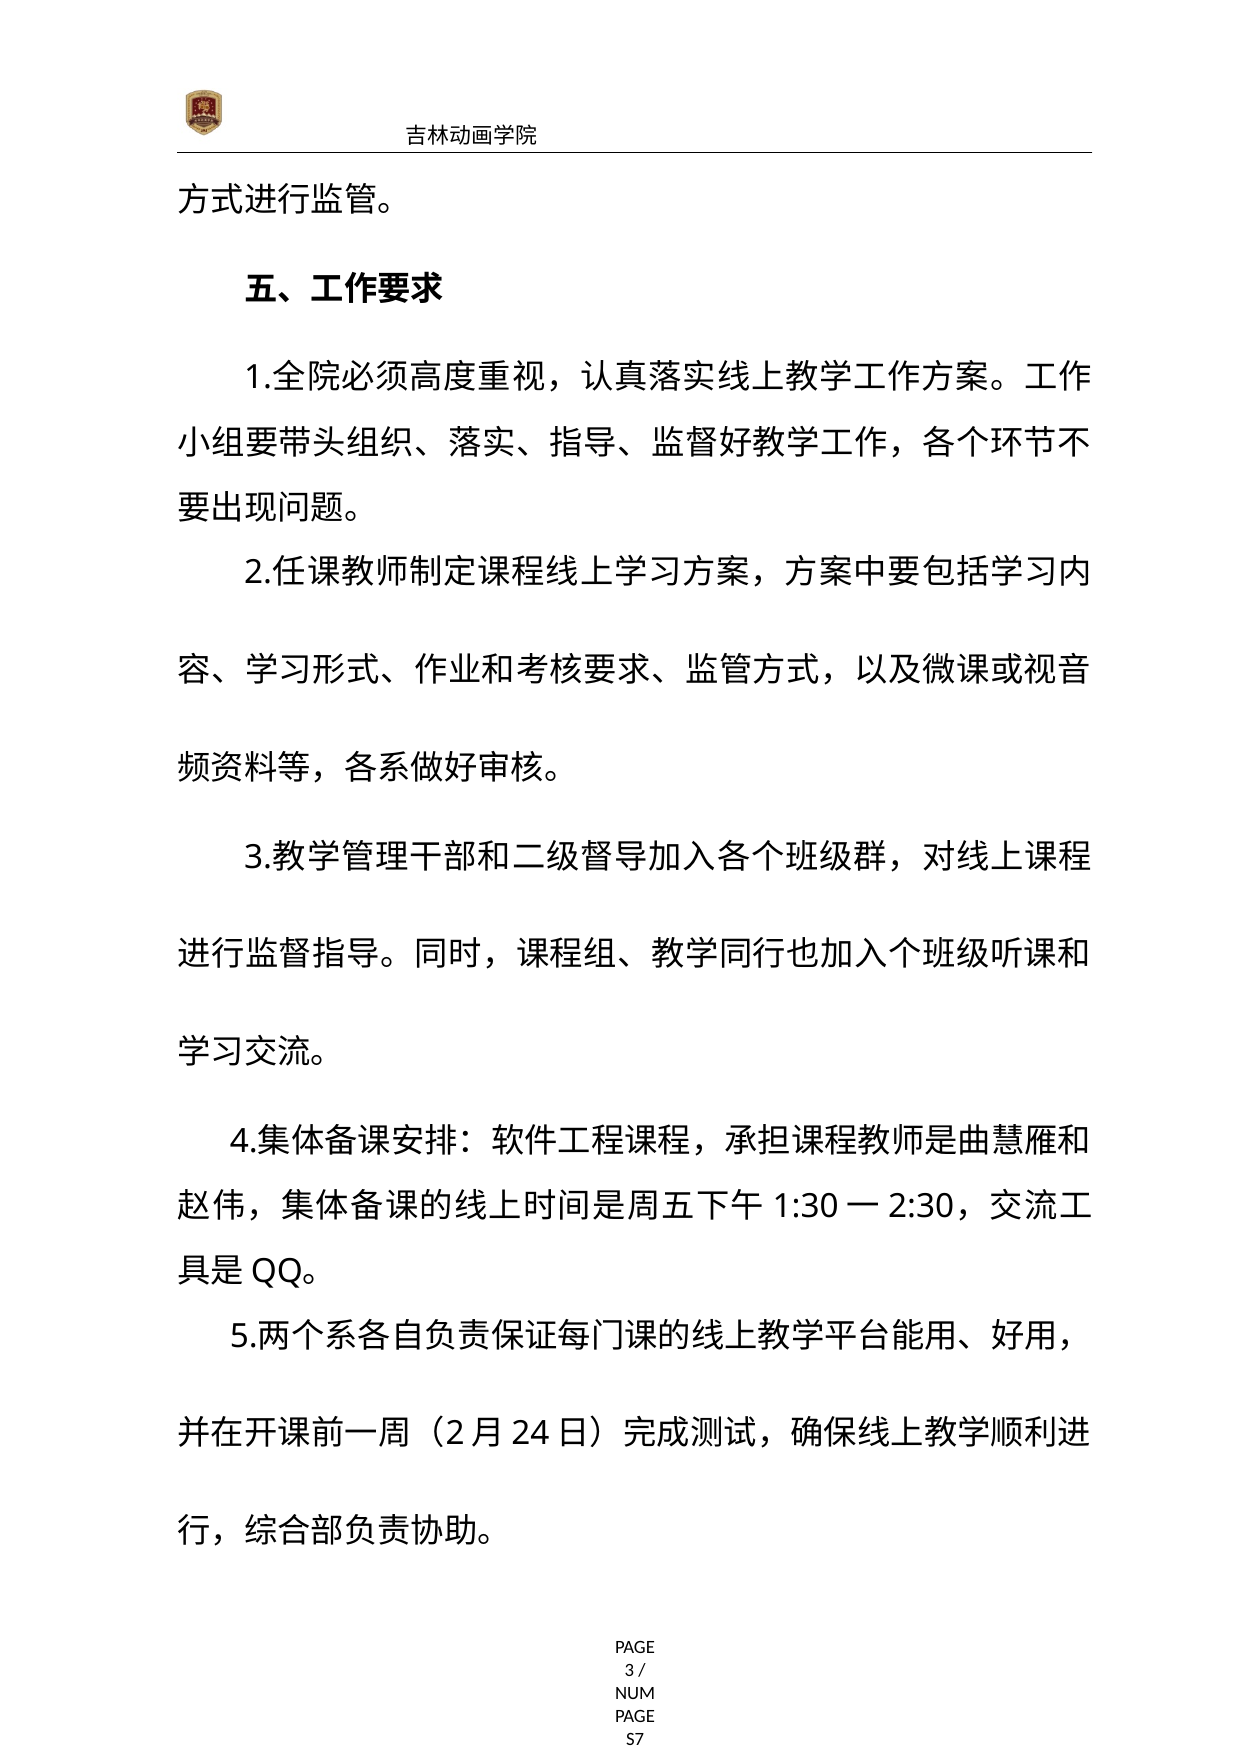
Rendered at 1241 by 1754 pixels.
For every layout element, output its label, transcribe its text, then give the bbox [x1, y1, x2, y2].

text 2.任课教师制定课程线上学习方案，方案中要包括学习内容、学习形式、作业和考核要求、监管方式，以及微课或视音频资料等，各系做好审核。 [177, 537, 1092, 797]
picture [177, 88, 229, 144]
text 1.全院必须高度重视，认真落实线上教学工作方案。工作小组要带头组织、落实、指导、监督好教学工作，各个环节不要出现问题。 [177, 342, 1092, 537]
text 4.集体备课安排：软件工程课程，承担课程教师是曲慧雁和赵伟，集体备课的线上时间是周五下午1:30一2:30，交流工具是QQ。 [177, 1105, 1092, 1300]
text 7.监管方式：通过学习平台监管和网络发言、接龙打卡等方式进行监管。 [177, 164, 1092, 229]
text 3.教学管理干部和二级督导加入各个班级群，对线上课程进行监督指导。同时，课程组、教学同行也加入个班级听课和学习交流。 [177, 821, 1092, 1081]
text 五、工作要求 [177, 253, 1092, 318]
text 5.两个系各自负责保证每门课的线上教学平台能用、好用，并在开课前一周（2月24日）完成测试，确保线上教学顺利进行，综合部负责协助。 [177, 1300, 1092, 1560]
